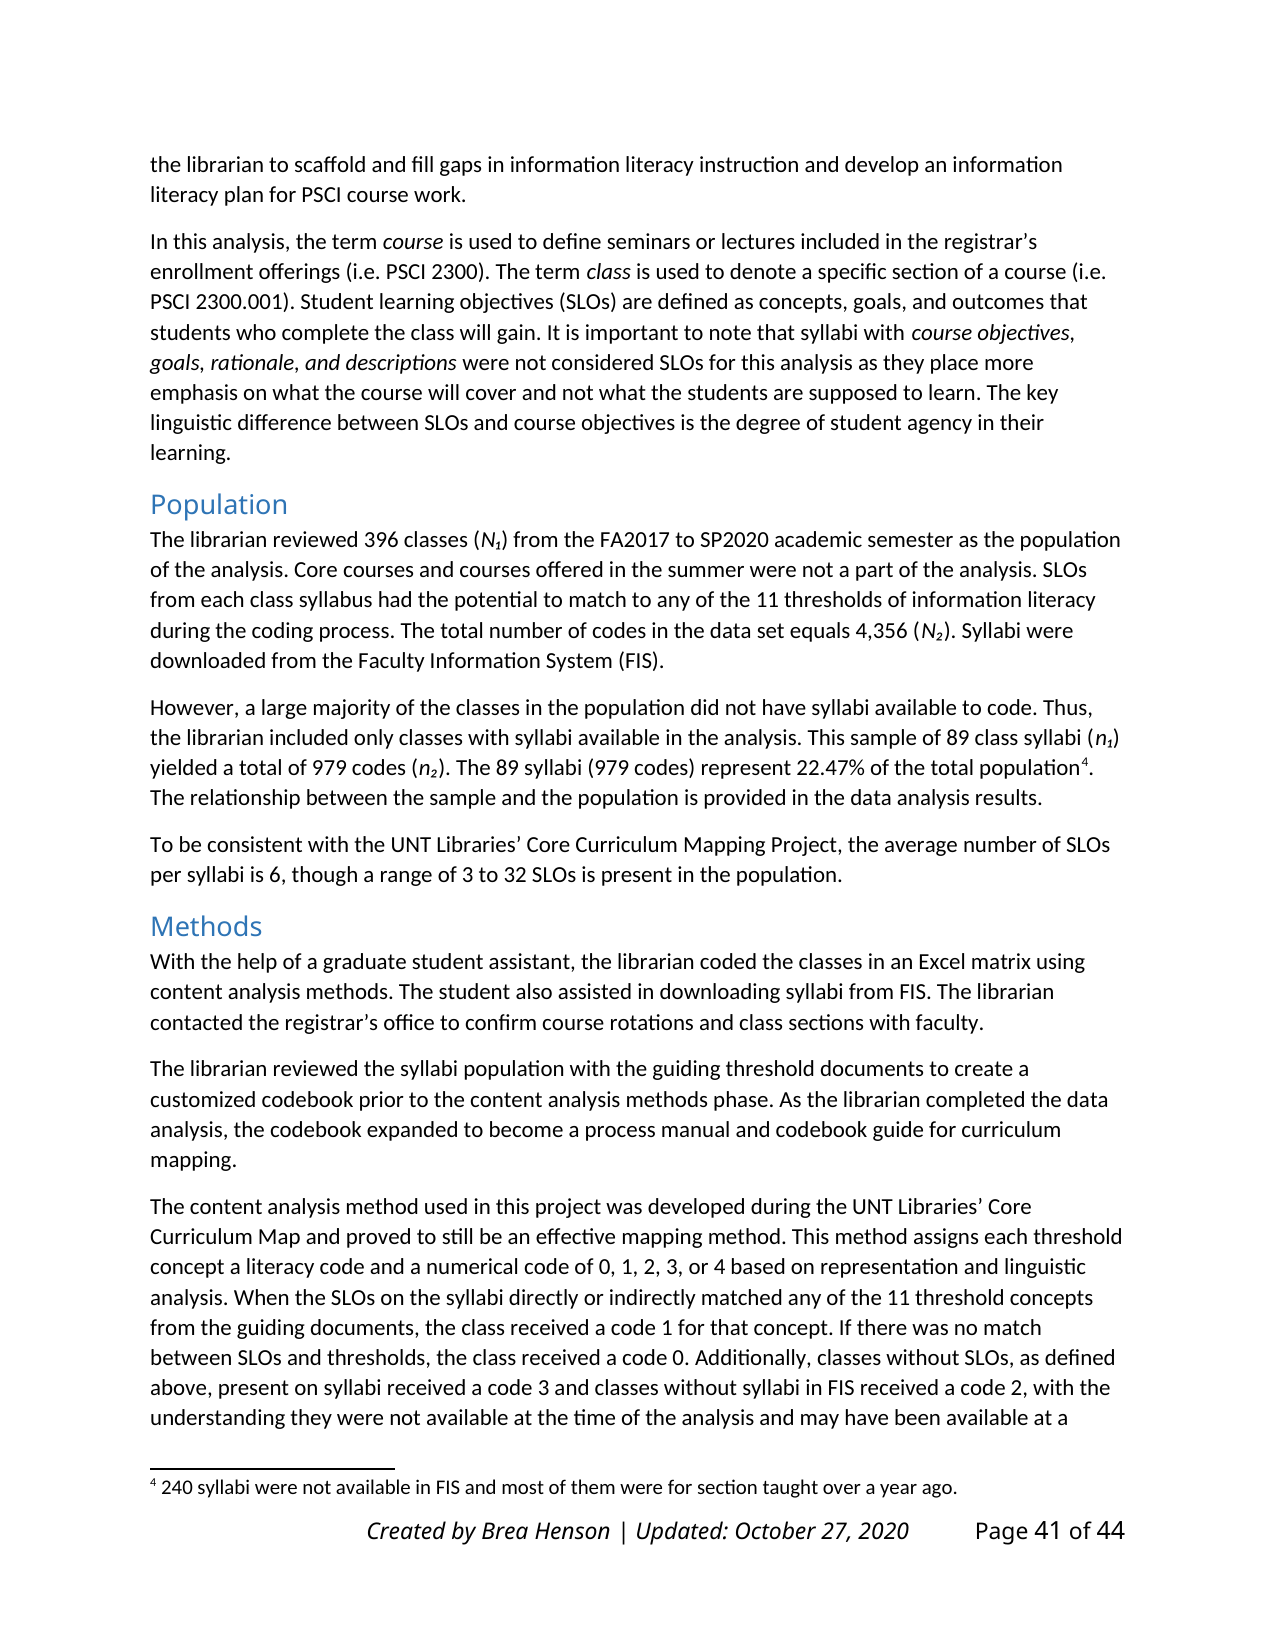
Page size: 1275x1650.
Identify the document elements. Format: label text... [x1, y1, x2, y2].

subtitle Population [150, 485, 1125, 522]
text With the help of a graduate student assistant, the librarian coded the classes in an Excel matrix using content analysis methods. The student also assisted in downloading syllabi from FIS. The librarian contacted the registrar’s office to confirm course rotations and class sections with faculty. [150, 947, 1125, 1036]
text The librarian reviewed the syllabi population with the guiding threshold documents to create a customized codebook prior to the content analysis methods phase. As the librarian completed the data analysis, the codebook expanded to become a process manual and codebook guide for curriculum mapping. [150, 1054, 1125, 1173]
subtitle Methods [150, 907, 1125, 944]
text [150, 1192, 1125, 1432]
text The librarian reviewed 396 classes (N₁) from the FA2017 to SP2020 academic semester as the population of the analysis. Core courses and courses offered in the summer were not a part of the analysis. SLOs from each class syllabus had the potential to match to any of the 11 thresholds of information literacy during the coding process. The total number of codes in the data set equals 4,356 (N₂). Syllabi were downloaded from the Faculty Information System (FIS). [150, 525, 1125, 674]
text To be consistent with the UNT Libraries’ Core Curriculum Mapping Project, the average number of SLOs per syllabi is 6, though a range of 3 to 32 SLOs is present in the population. [150, 830, 1125, 889]
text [150, 150, 1125, 208]
text However, a large majority of the classes in the population did not have syllabi available to code. Thus, the librarian included only classes with syllabi available in the analysis. This sample of 89 class syllabi (n₁) yielded a total of 979 codes (n₂). The 89 syllabi (979 codes) represent 22.47% of the total population. The relationship between the sample and the population is provided in the data analysis results. [150, 693, 1125, 812]
text In this analysis, the term course is used to define seminars or lectures included in the registrar’s enrollment offerings (i.e. PSCI 2300). The term class is used to denote a specific section of a course (i.e. PSCI 2300.001). Student learning objectives (SLOs) are defined as concepts, goals, and outcomes that students who complete the class will gain. It is important to note that syllabi with course objectives, goals, rationale, and descriptions were not considered SLOs for this analysis as they place more emphasis on what the course will cover and not what the students are supposed to learn. The key linguistic difference between SLOs and course objectives is the degree of student agency in their learning. [150, 227, 1125, 467]
